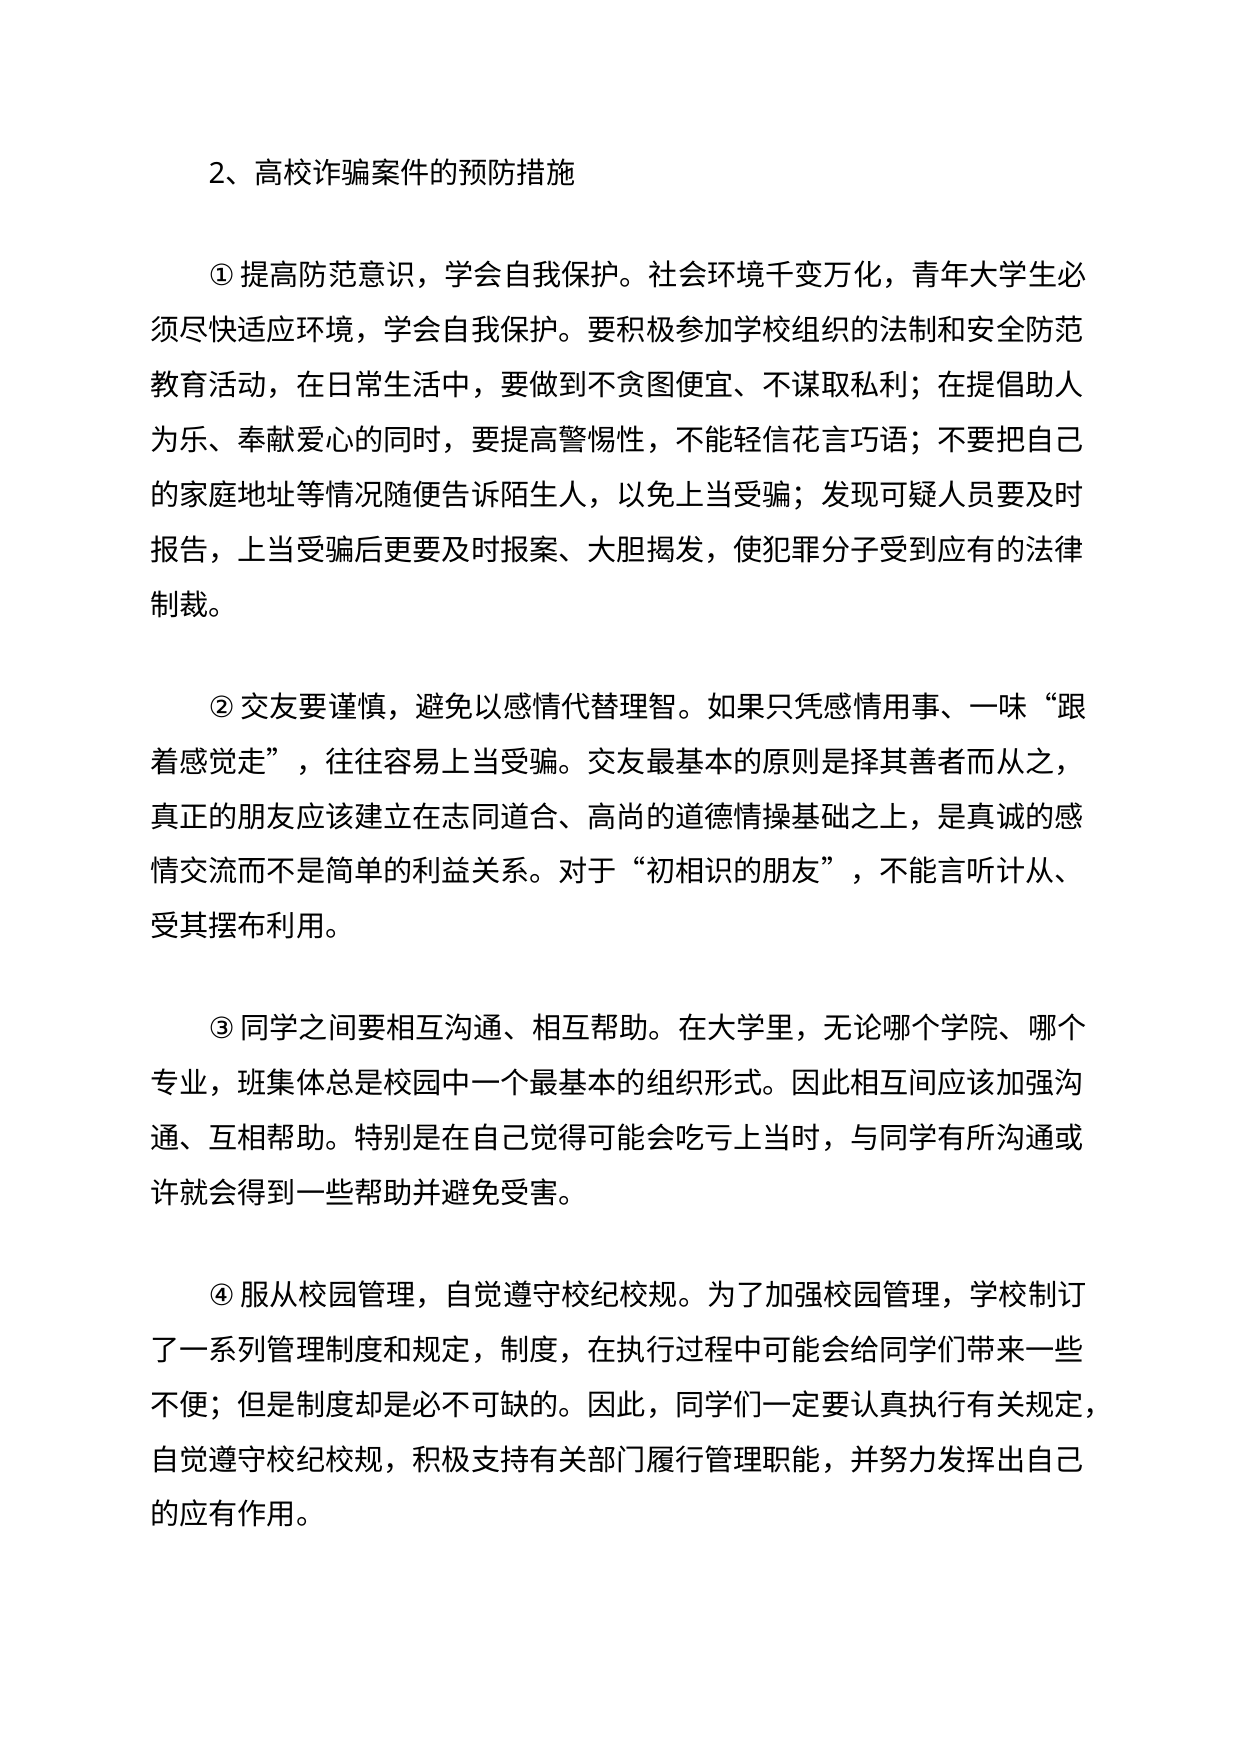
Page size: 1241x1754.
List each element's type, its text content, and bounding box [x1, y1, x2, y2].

text ④服从校园管理，自觉遵守校纪校规。为了加强校园管理，学校制订了一系列管理制度和规定，制度，在执行过程中可能会给同学们带来一些不便；但是制度却是必不可缺的。因此，同学们一定要认真执行有关规定，自觉遵守校纪校规，积极支持有关部门履行管理职能，并努力发挥出自己的应有作用。 [150, 1271, 1090, 1533]
text 2、高校诈骗案件的预防措施 [150, 150, 1090, 192]
text ③同学之间要相互沟通、相互帮助。在大学里，无论哪个学院、哪个专业，班集体总是校园中一个最基本的组织形式。因此相互间应该加强沟通、互相帮助。特别是在自己觉得可能会吃亏上当时，与同学有所沟通或许就会得到一些帮助并避免受害。 [150, 1005, 1090, 1212]
text ②交友要谨慎，避免以感情代替理智。如果只凭感情用事、一味“跟着感觉走”，往往容易上当受骗。交友最基本的原则是择其善者而从之，真正的朋友应该建立在志同道合、高尚的道德情操基础之上，是真诚的感情交流而不是简单的利益关系。对于“初相识的朋友”，不能言听计从、受其摆布利用。 [150, 683, 1090, 945]
text ①提高防范意识，学会自我保护。社会环境千变万化，青年大学生必须尽快适应环境，学会自我保护。要积极参加学校组织的法制和安全防范教育活动，在日常生活中，要做到不贪图便宜、不谋取私利；在提倡助人为乐、奉献爱心的同时，要提高警惕性，不能轻信花言巧语；不要把自己的家庭地址等情况随便告诉陌生人，以免上当受骗；发现可疑人员要及时报告，上当受骗后更要及时报案、大胆揭发，使犯罪分子受到应有的法律制裁。 [150, 252, 1090, 624]
